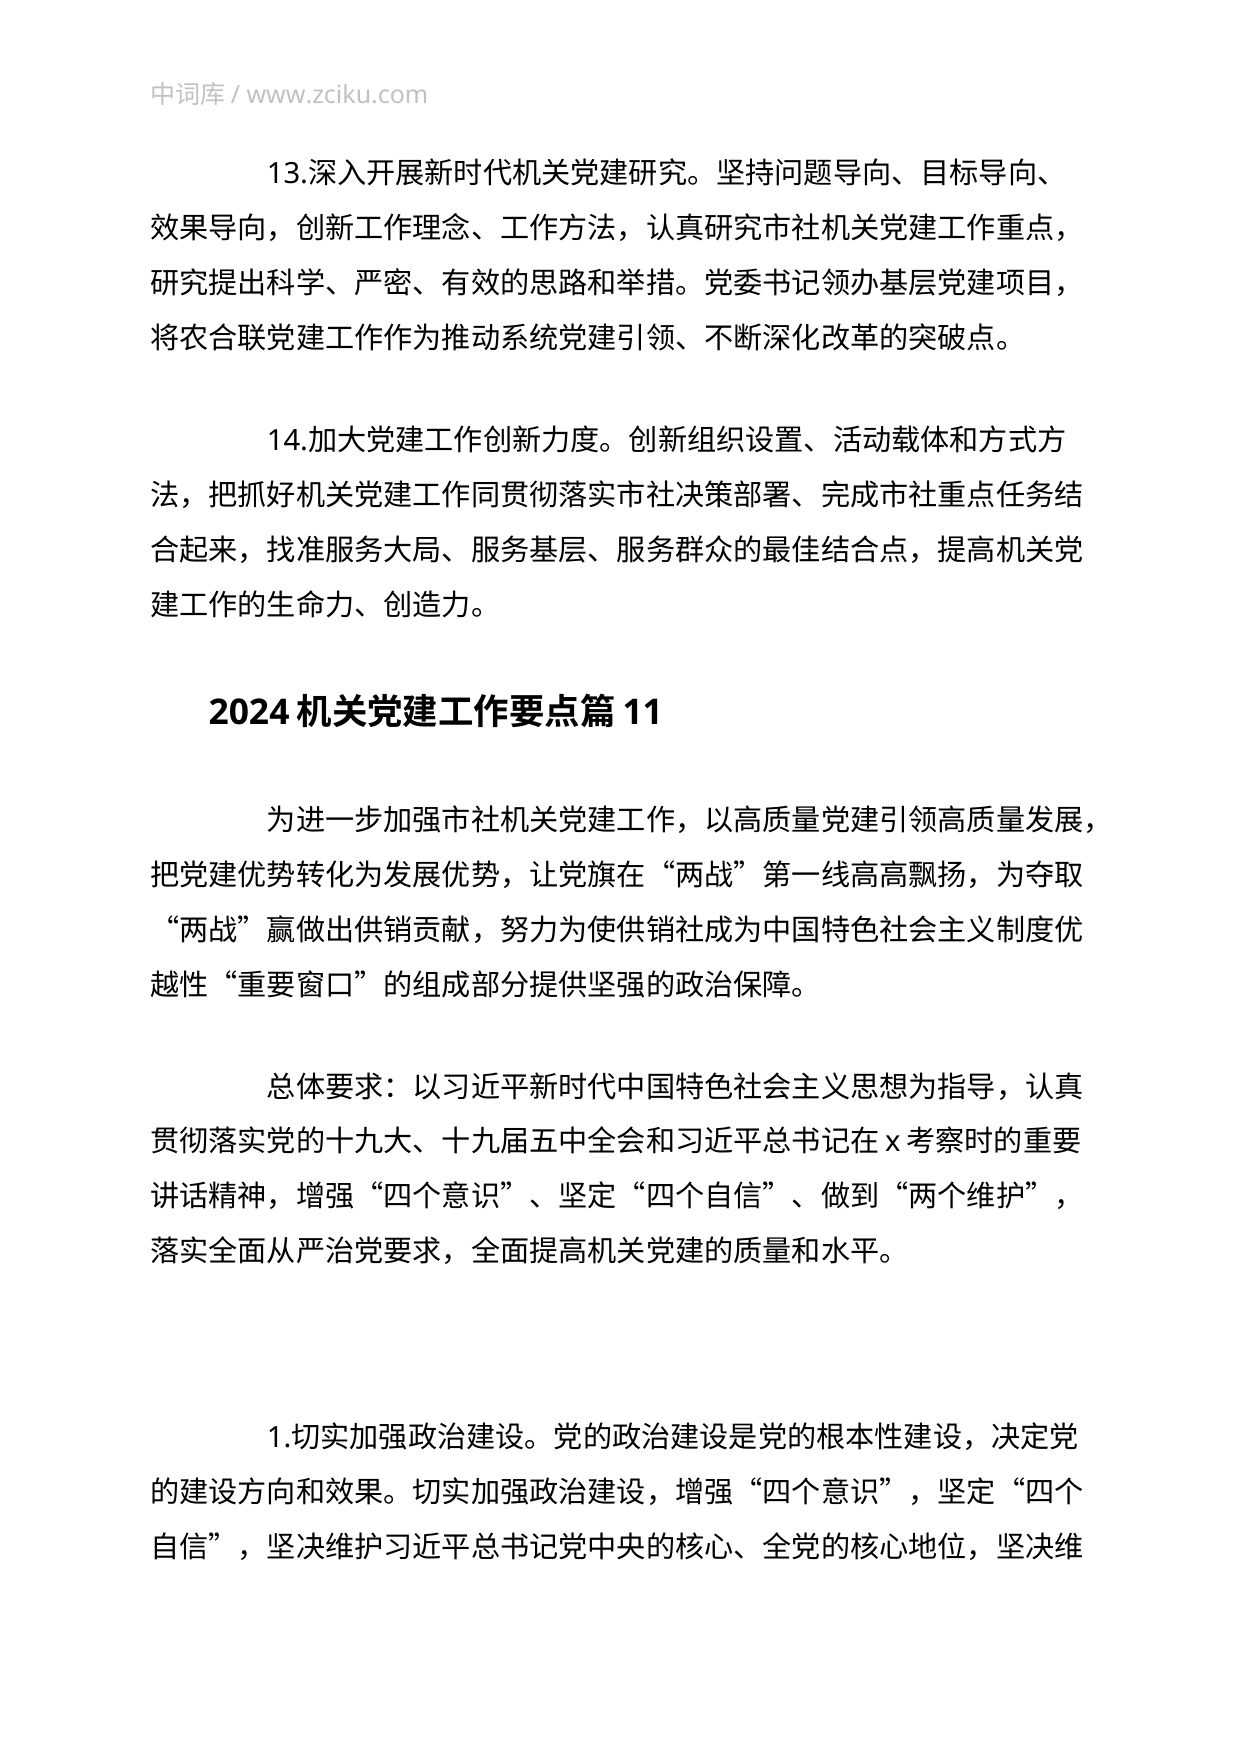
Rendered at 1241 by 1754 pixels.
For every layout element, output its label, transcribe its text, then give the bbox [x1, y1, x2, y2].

text 13.深入开展新时代机关党建研究。坚持问题导向、目标导向、效果导向，创新工作理念、工作方法，认真研究市社机关党建工作重点，研究提出科学、严密、有效的思路和举措。党委书记领办基层党建项目，将农合联党建工作作为推动系统党建引领、不断深化改革的突破点。 [150, 150, 1090, 357]
text 为进一步加强市社机关党建工作，以高质量党建引领高质量发展，把党建优势转化为发展优势，让党旗在“两战”第一线高高飘扬，为夺取“两战”赢做出供销贡献，努力为使供销社成为中国特色社会主义制度优越性“重要窗口”的组成部分提供坚强的政治保障。 [150, 797, 1090, 1004]
text 2024机关党建工作要点篇11 [150, 683, 1090, 734]
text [150, 1414, 1090, 1566]
text 14.加大党建工作创新力度。创新组织设置、活动载体和方式方法，把抓好机关党建工作同贯彻落实市社决策部署、完成市社重点任务结合起来，找准服务大局、服务基层、服务群众的最佳结合点，提高机关党建工作的生命力、创造力。 [150, 417, 1090, 624]
text 总体要求：以习近平新时代中国特色社会主义思想为指导，认真贯彻落实党的十九大、十九届五中全会和习近平总书记在x考察时的重要讲话精神，增强“四个意识”、坚定“四个自信”、做到“两个维护”，落实全面从严治党要求，全面提高机关党建的质量和水平。 [150, 1063, 1090, 1270]
